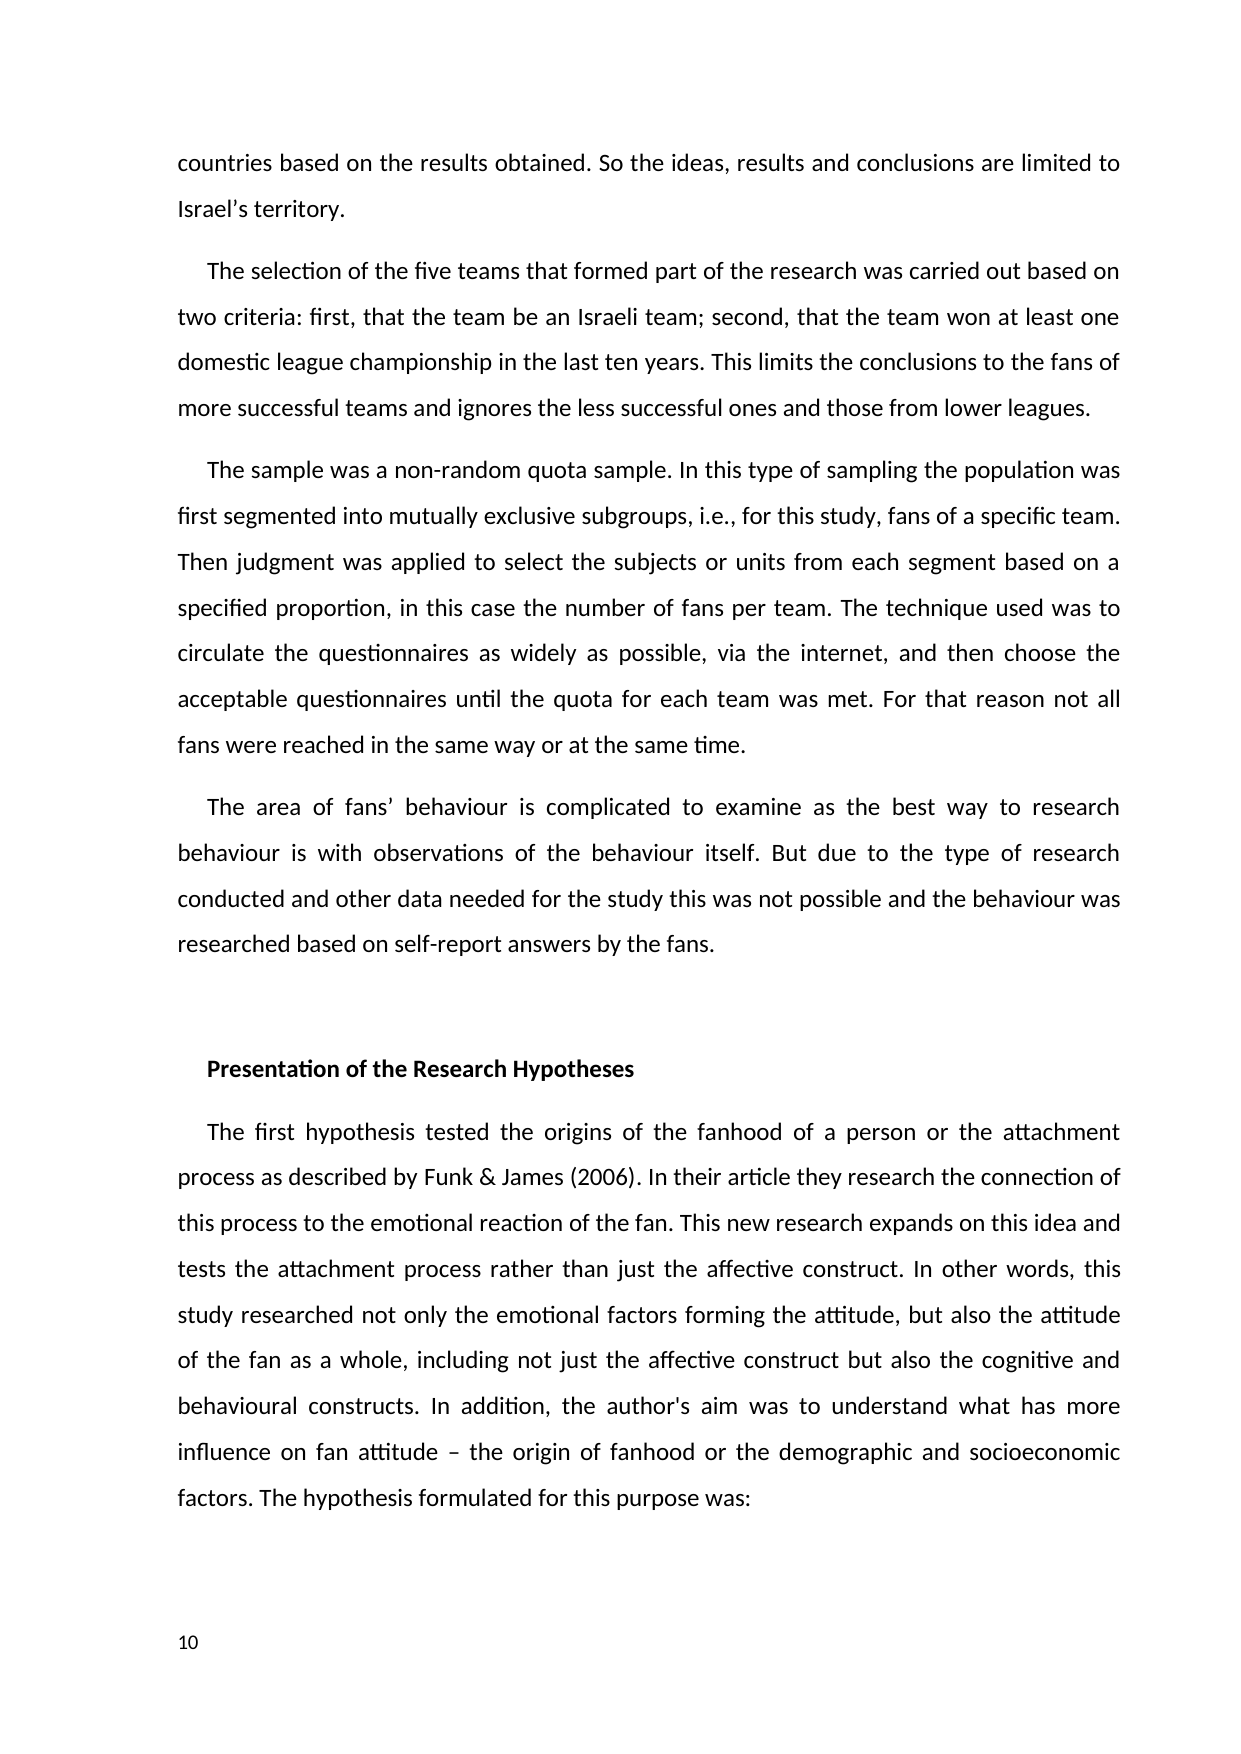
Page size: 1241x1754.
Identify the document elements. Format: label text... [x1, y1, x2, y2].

text The sample was a non-random quota sample. In this type of sampling the population was first segmented into mutually exclusive subgroups, for this fans of a specific team. Then judgment was to select the subjects or units from each segment based on a specified proportion, in this case the number of fans team. The technique used was to the questionnaires as wide as possible, via internet, and then choos the acceptable questionnaires until the quota for each team was met. For that reason not all fan were reached in the same way or time. [177, 455, 1122, 759]
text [177, 147, 1122, 223]
text Presentation of the Research Hypotheses [177, 1053, 1122, 1084]
text The first hypothesis tested the origins of the fanhood of a person or the attachment process as described by Funk & James (2006)n their article they research the connection of this process to the emotional reaction of the fan. This new research expand this idea and test the attachment process just the affective construct. In other words the emotional factor forming the attitude, but the attitude of the fan as a whole, including not just the affective construct but also the cognitive and behavioural constructs. In addition, the author's aim was to understand what has more influence on fan attitude the origin of fanhood or the demographic and socioeconomic factors. The hypothesis formulated for this purpose was: [177, 1116, 1122, 1512]
text The selection of the five teams that part of the research was two criteria first that the team an Israeli team second that the team won at least one domestic league championship in the last ten years. This limits the conclusions to the fans of more successful teams and ignores the less successful and those from lower leagues. [177, 255, 1122, 423]
text ans’ behaviour is complicated to examine as the best way to research behaviour is with observations of the behaviour itself. But due to the type of research conducted and other data needed for the study this was not possible and the behaviour was researched self-report answers by the fans. [177, 791, 1122, 959]
